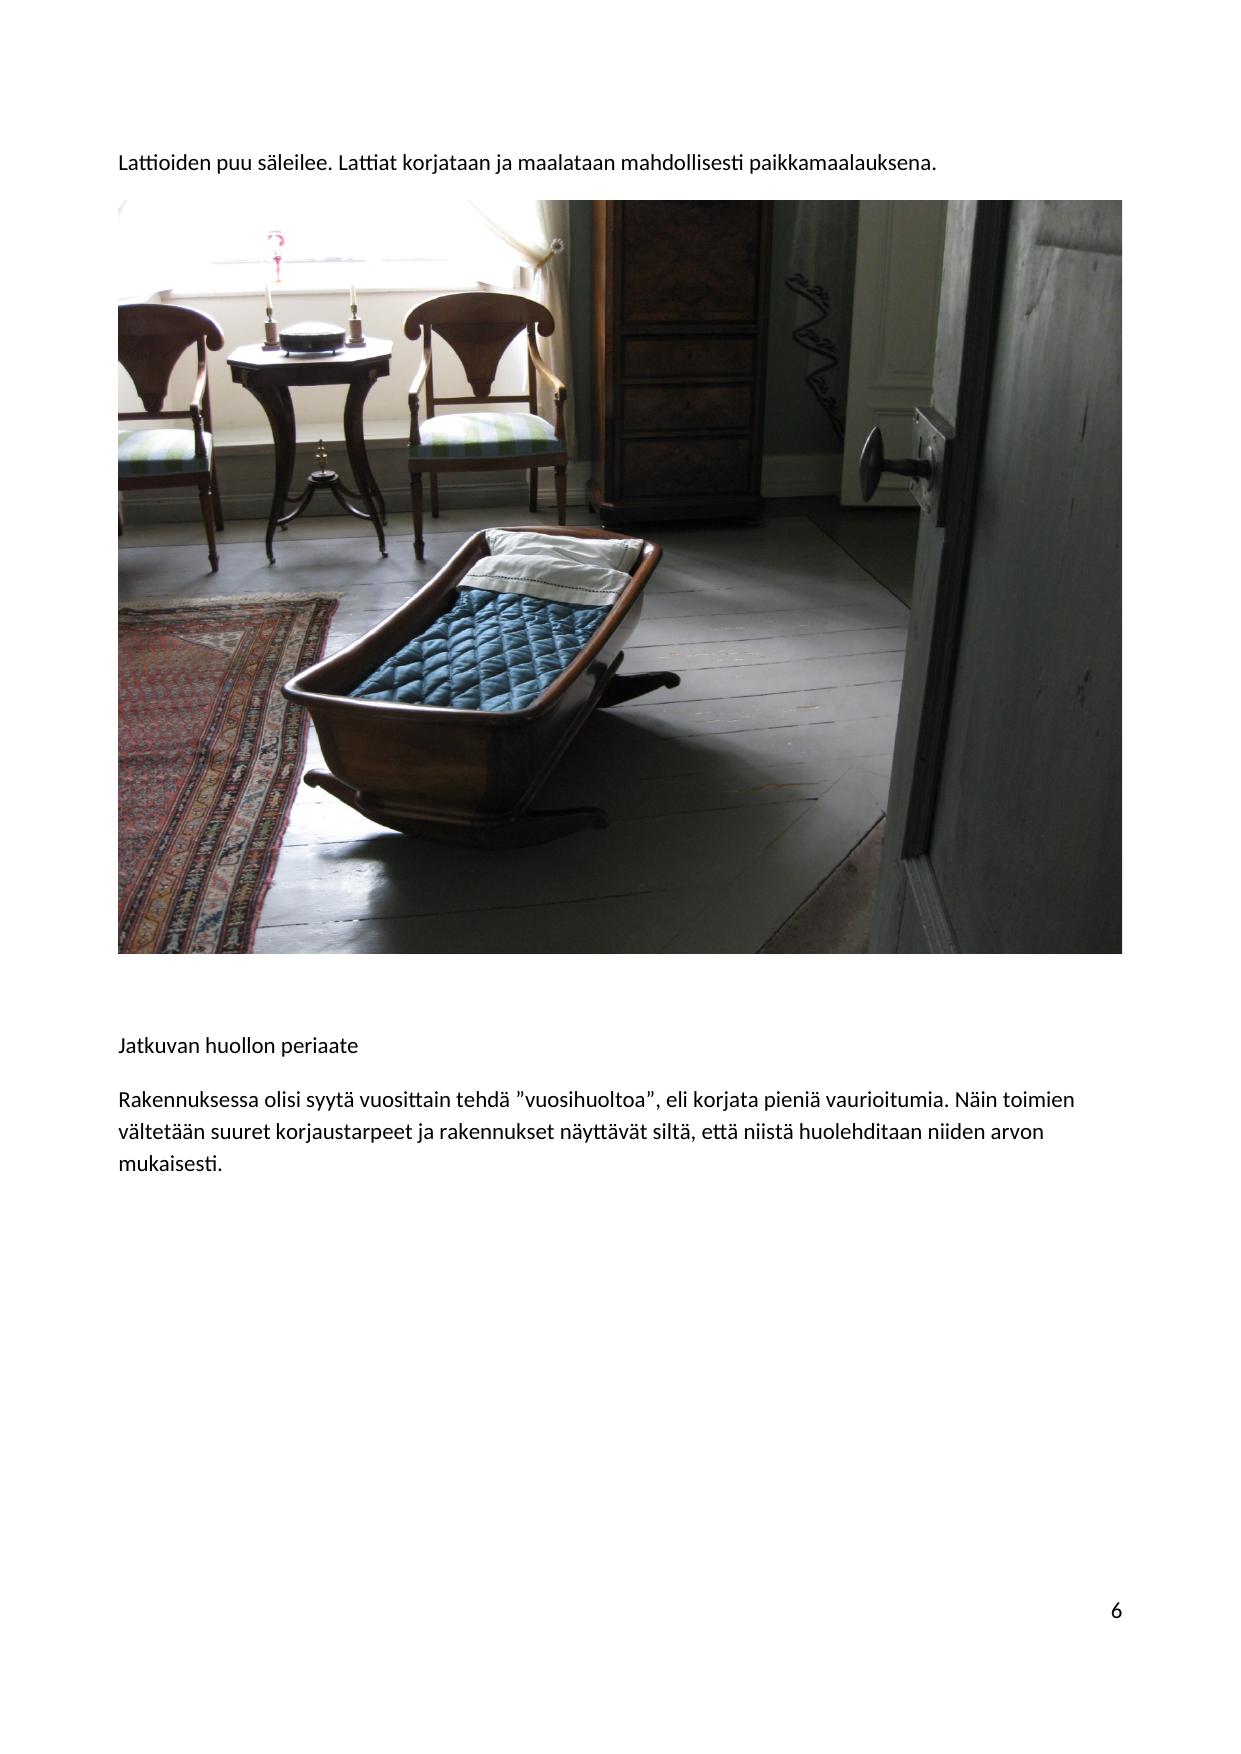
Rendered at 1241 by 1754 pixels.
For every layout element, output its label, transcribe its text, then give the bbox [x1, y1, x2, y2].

text Jatkuvan huollon periaate [118, 1032, 1122, 1060]
picture [118, 200, 1123, 954]
text Lattioiden puu säleilee. Lattiat korjataan ja maalataan mahdollisesti paikkamaalauksena. [118, 148, 1122, 176]
text Rakennuksessa olisi syytä vuosittain tehdä ”vuosihuoltoa”, eli korjata pieniä vaurioitumia. Näin toimien vältetään suuret korjaustarpeet ja rakennukset näyttävät siltä, että niistä huolehditaan niiden arvon mukaisesti. [118, 1085, 1122, 1177]
